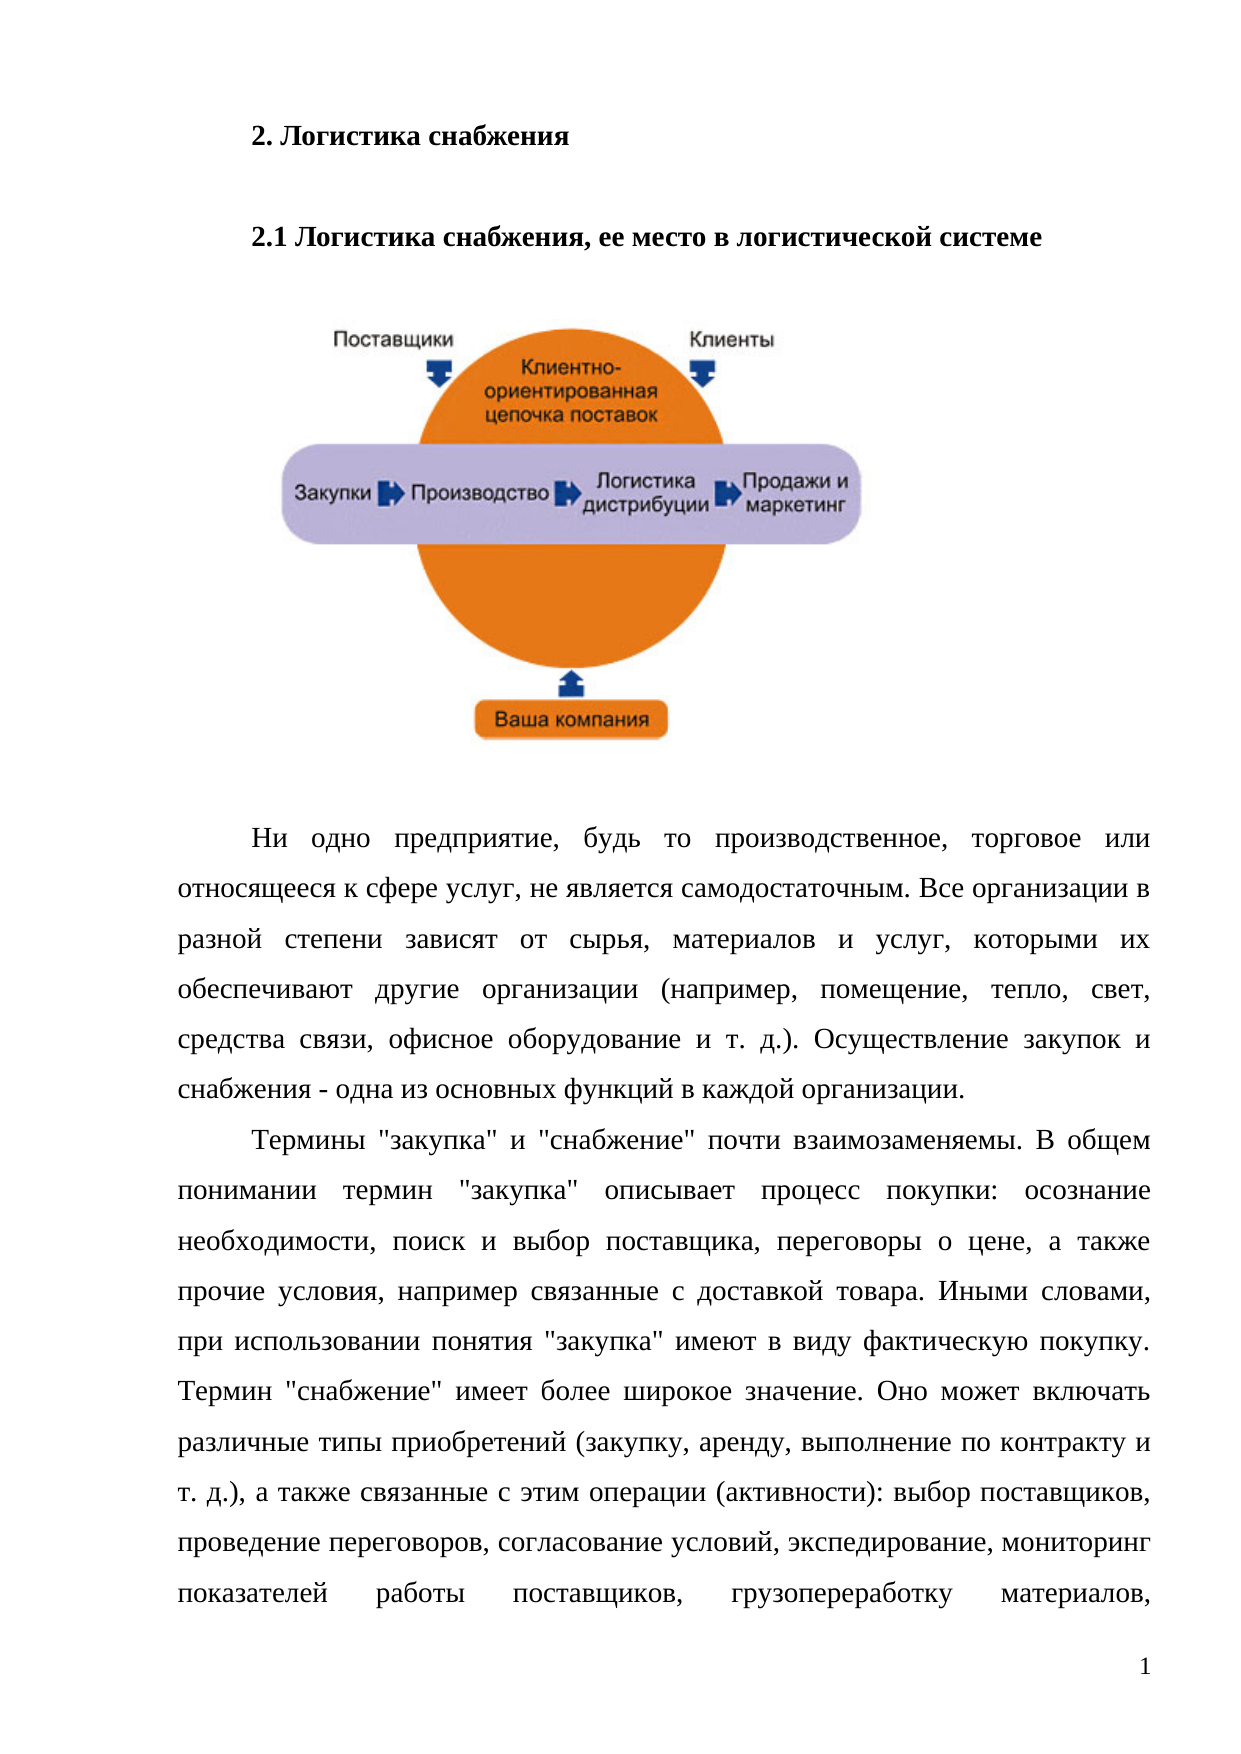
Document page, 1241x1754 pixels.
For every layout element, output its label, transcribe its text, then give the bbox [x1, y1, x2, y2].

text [177, 1122, 1152, 1608]
text 2. Логистика снабжения [177, 118, 1152, 152]
text Ни одно предприятие, будь то производственное, торговое или относящееся к сфере услуг, не является самодостаточным. Все организации в разной степени зависят от сырья, материалов и услуг, которыми их обеспечивают другие организации (например, помещение, тепло, свет, средства связи, офисное оборудование и т. д.). Осуществление закупок и снабжения - одна из основных функций в каждой организации. [177, 820, 1152, 1105]
picture [258, 319, 884, 756]
text 2.1 Логистика снабжения, ее место в логистической системе [177, 219, 1152, 252]
